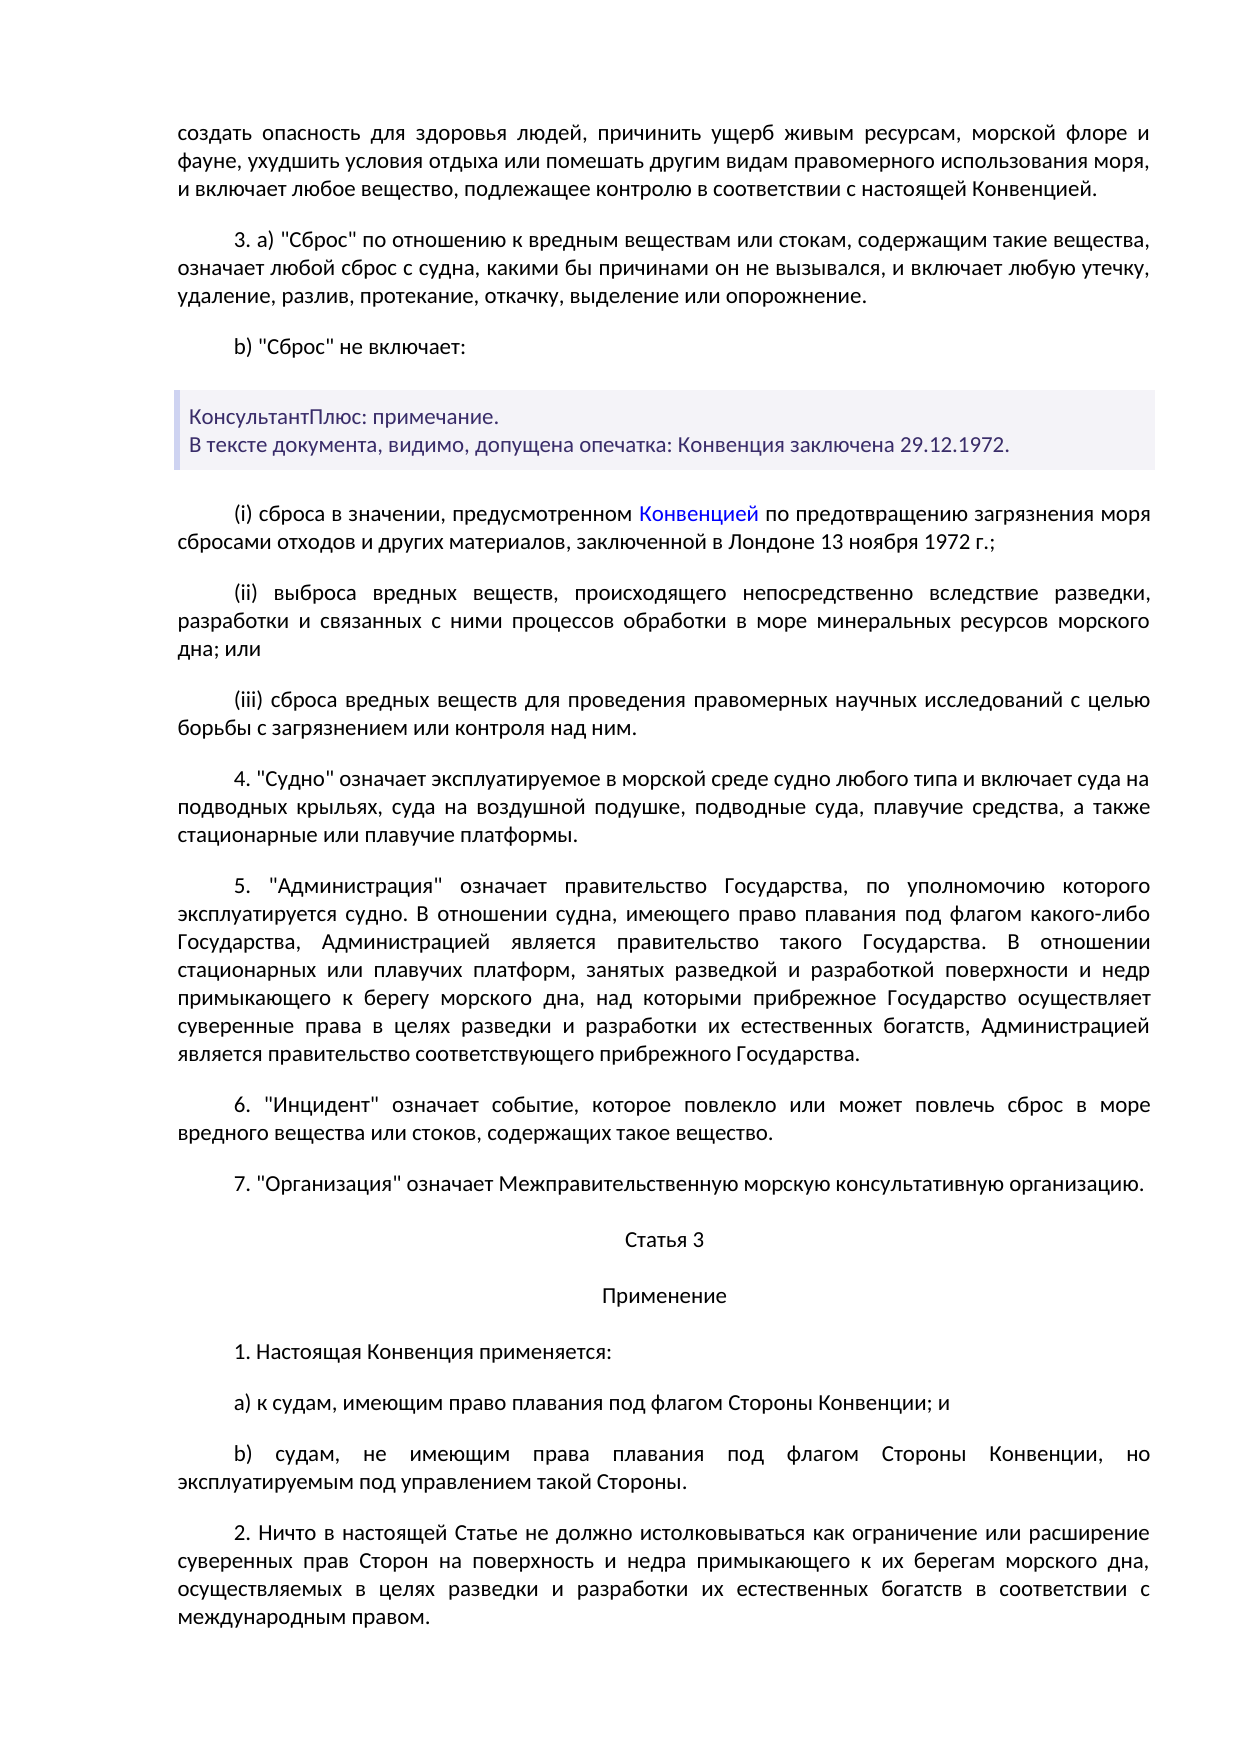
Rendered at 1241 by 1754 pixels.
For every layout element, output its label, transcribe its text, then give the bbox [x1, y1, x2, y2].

text (i) сброса в значении, предусмотренном Конвенцией по предотвращению загрязнения моря сбросами отходов и других материалов, заключенной в Лондоне 13 ноября 1972 г.; [177, 499, 1152, 555]
text 2. Ничто в настоящей Статье не должно истолковываться как ограничение или расширение суверенных прав Сторон на поверхность и недра примыкающего к их берегам морского дна, осуществляемых в целях разведки и разработки их естественных богатств в соответствии с международным правом. [177, 1518, 1152, 1630]
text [177, 118, 1152, 202]
text 5. "Администрация" означает правительство Государства, по уполномочию которого эксплуатируется судно. В отношении судна, имеющего право плавания под флагом какого-либо Государства, Администрацией является правительство такого Государства. В отношении стационарных или плавучих платформ, занятых разведкой и разработкой поверхности и недр примыкающего к берегу морского дна, над которыми прибрежное Государство осуществляет суверенные права в целях разведки и разработки их естественных богатств, Администрацией является правительство соответствующего прибрежного Государства. [177, 871, 1152, 1067]
text Применение [177, 1281, 1152, 1309]
text 6. "Инцидент" означает событие, которое повлекло или может повлечь сброс в море вредного вещества или стоков, содержащих такое вещество. [177, 1090, 1152, 1146]
text b) судам, не имеющим права плавания под флагом Стороны Конвенции, но эксплуатируемым под управлением такой Стороны. [177, 1439, 1152, 1495]
text (ii) выброса вредных веществ, происходящего непосредственно вследствие разведки, разработки и связанных с ними процессов обработки в море минеральных ресурсов морского дна; или [177, 578, 1152, 662]
text 3. a) "Сброс" по отношению к вредным веществам или стокам, содержащим такие вещества, означает любой сброс с судна, какими бы причинами он не вызывался, и включает любую утечку, удаление, разлив, протекание, откачку, выделение или опорожнение. [177, 225, 1152, 309]
text (iii) сброса вредных веществ для проведения правомерных научных исследований с целью борьбы с загрязнением или контроля над ним. [177, 685, 1152, 741]
text b) "Сброс" не включает: [177, 332, 1152, 360]
text Статья 3 [177, 1225, 1152, 1253]
text 1. Настоящая Конвенция применяется: [177, 1337, 1152, 1365]
text 7. "Организация" означает Межправительственную морскую консультативную организацию. [177, 1169, 1152, 1197]
text 4. "Судно" означает эксплуатируемое в морской среде судно любого типа и включает суда на подводных крыльях, суда на воздушной подушке, подводные суда, плавучие средства, а также стационарные или плавучие платформы. [177, 764, 1152, 848]
table_header КонсультантПлюс: примечание. В тексте документа, видимо, допущена опечатка: Конвенция заключена 29.12.1972. [180, 390, 1149, 470]
text a) к судам, имеющим право плавания под флагом Стороны Конвенции; и [177, 1388, 1152, 1416]
